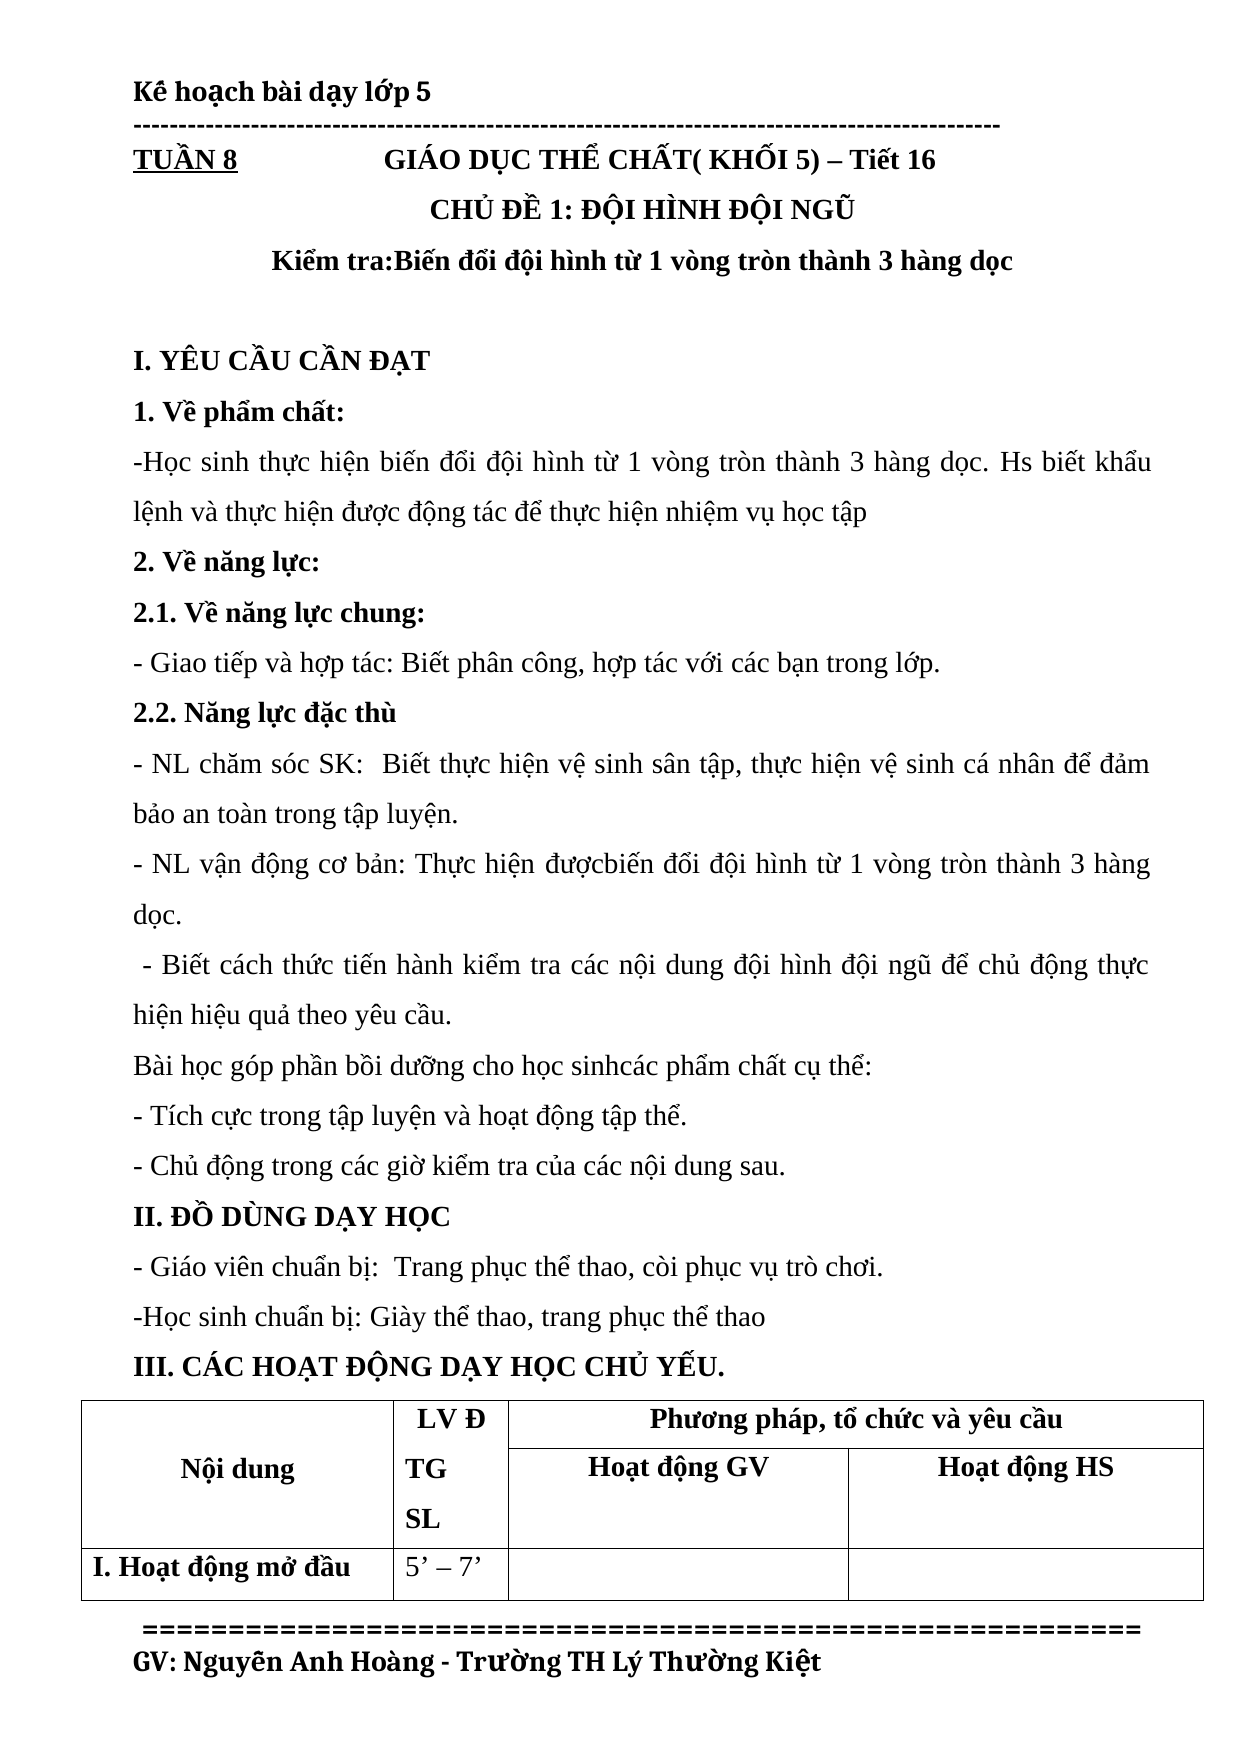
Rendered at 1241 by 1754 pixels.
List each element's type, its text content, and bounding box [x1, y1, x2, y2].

table_header Phương pháp, tổ chức và yêu cầu [509, 1401, 1203, 1448]
text I. YÊU CẦU CẦN ĐẠT [133, 343, 1152, 377]
text - Giáo viên chuẩn bị: Trang phục thể thao, còi phục vụ trò chơi. [133, 1249, 1152, 1282]
table_cell Hoạt động GV [509, 1449, 848, 1548]
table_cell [82, 1549, 393, 1599]
table_header Nội dung [82, 1401, 393, 1548]
text - NL chăm sóc SK: Biết thực hiện vệ sinh sân tập, thực hiện vệ sinh cá nhân để đảm bảo an toàn trong tập luyện. [133, 746, 1152, 830]
text - Chủ động trong các giờ kiểm tra của các nội dung sau. [133, 1148, 1152, 1182]
text Bài học góp phần bồi dưỡng cho học sinhcác phẩm chất cụ thể: [133, 1048, 1152, 1081]
text CHỦ ĐỀ 1: ĐỘI HÌNH ĐỘI NGŨ [133, 192, 1152, 226]
text II. ĐỒ DÙNG DẠY HỌC [133, 1199, 1152, 1232]
text -Học sinh chuẩn bị: Giày thể thao, trang phục thể thao [133, 1299, 1152, 1333]
text - Biết cách thức tiến hành kiểm tra các nội dung đội hình đội ngũ để chủ động thực hiện hiệu quả theo yêu cầu. [133, 947, 1152, 1031]
text - Tích cực trong tập luyện và hoạt động tập thể. [133, 1098, 1152, 1132]
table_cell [394, 1549, 508, 1599]
text - NL vận động cơ bản: Thực hiện đượcbiến đổi đội hình từ 1 vòng tròn thành 3 hàng dọc. [133, 846, 1152, 930]
text - Giao tiếp và hợp tác: Biết phân công, hợp tác với các bạn trong lớp. [133, 645, 1152, 679]
table_cell Hoạt động HS [849, 1449, 1203, 1548]
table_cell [509, 1549, 848, 1599]
text 2.2. Năng lực đặc thù [133, 696, 1152, 729]
table_header LV Đ TG SL [394, 1401, 508, 1548]
text 2. Về năng lực: [133, 544, 1152, 578]
text 2.1. Về năng lực chung: [133, 595, 1152, 628]
text TUẦN 8 GIÁO DỤC THỂ CHẤT( KHỐI 5) – Tiết 16 [133, 142, 1152, 176]
text III. CÁC HOẠT ĐỘNG DẠY HỌC CHỦ YẾU. [133, 1349, 1152, 1383]
text 1. Về phẩm chất: [133, 394, 1152, 427]
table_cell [849, 1549, 1203, 1599]
text -Học sinh thực hiện biến đổi đội hình từ 1 vòng tròn thành 3 hàng dọc. Hs biết khẩu lệnh và thực hiện được động tác để thực hiện nhiệm vụ học tập [133, 444, 1152, 528]
text Kiểm tra:Biến đổi đội hình từ 1 vòng tròn thành 3 hàng dọc [133, 243, 1152, 276]
